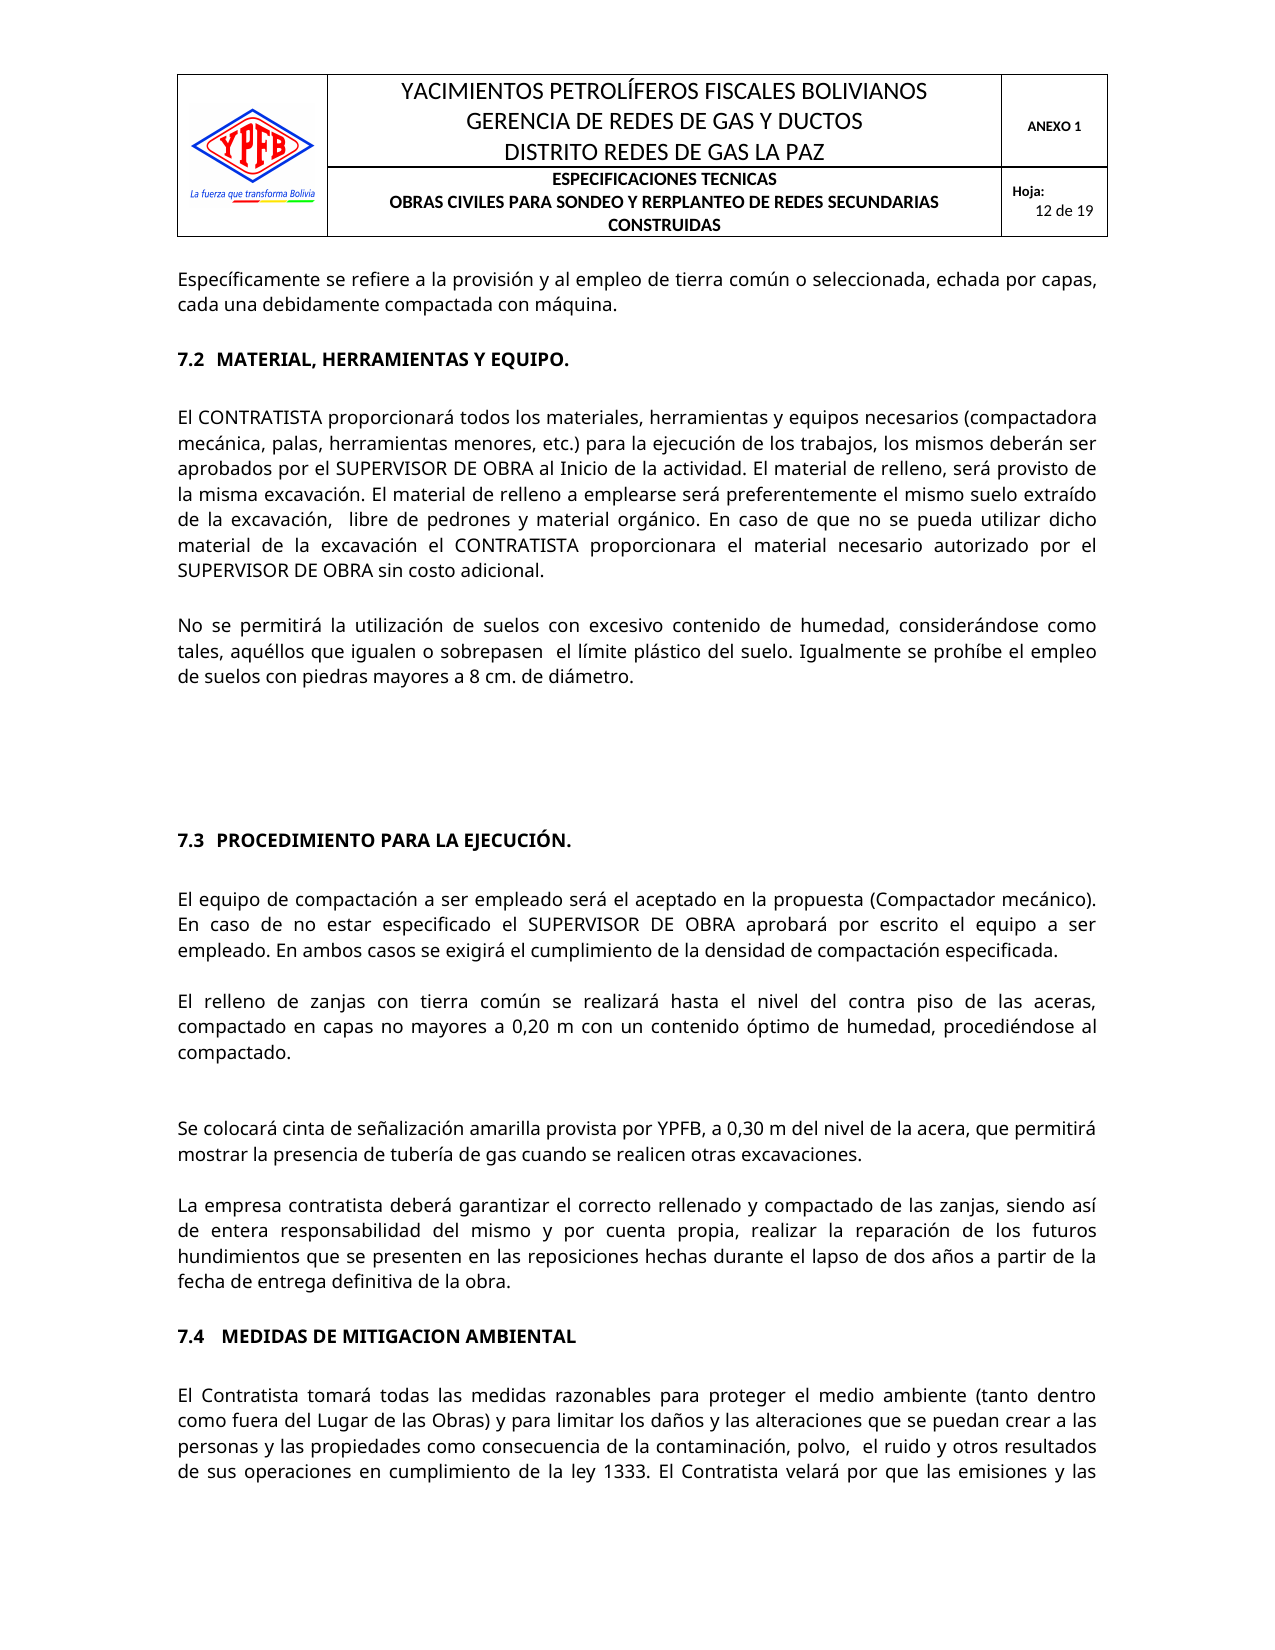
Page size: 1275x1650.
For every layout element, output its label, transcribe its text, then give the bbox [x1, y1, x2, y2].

list PROCEDIMIENTO PARA LA EJECUCIÓN. [177, 827, 1098, 853]
list El equipo de compactación a ser empleado será el aceptado en la propuesta (Compactador mecánico). En caso de no estar especificado el SUPERVISOR DE OBRA aprobará por escrito el equipo a ser empleado. En ambos casos se exigirá el cumplimiento de la densidad de compactación especificada. [177, 886, 1098, 962]
picture [188, 103, 316, 208]
list La empresa contratista deberá garantizar el correcto rellenado y compactado de las zanjas, siendo así de entera responsabilidad del mismo y por cuenta propia, realizar la reparación de los futuros hundimientos que se presenten en las reposiciones hechas durante el lapso de dos años a partir de la fecha de entrega definitiva de la obra. [177, 1192, 1098, 1294]
list Se colocará cinta de señalización amarilla provista por YPFB, a 0,30 m del nivel de la acera, que permitirá mostrar la presencia de tubería de gas cuando se realicen otras excavaciones. [177, 1116, 1098, 1167]
text No se permitirá la utilización de suelos con excesivo contenido de humedad, considerándose como tales, aquéllos que igualen o sobrepasen el límite plástico del suelo. Igualmente se prohíbe el empleo de suelos con piedras mayores a 8 cm. de diámetro. [177, 612, 1098, 689]
list MATERIAL, HERRAMIENTAS Y EQUIPO. [177, 346, 1098, 372]
text El CONTRATISTA proporcionará todos los materiales, herramientas y equipos necesarios (compactadora mecánica, palas, herramientas menores, etc.) para la ejecución de los trabajos, los mismos deberán ser aprobados por el SUPERVISOR DE OBRA al Inicio de la actividad. El material de relleno, será provisto de la misma excavación. El material de relleno a emplearse será preferentemente el mismo suelo extraído de la excavación, libre de pedrones y material orgánico. En caso de que no se pueda utilizar dicho material de la excavación el CONTRATISTA proporcionara el material necesario autorizado por el SUPERVISOR DE OBRA sin costo adicional. [177, 404, 1098, 583]
text Específicamente se refiere a la provisión y al empleo de tierra común o seleccionada, echada por capas, cada una debidamente compactada con máquina. [177, 266, 1098, 317]
list El relleno de zanjas con tierra común se realizará hasta el nivel del contra piso de las aceras, compactado en capas no mayores a 0,20 m con un contenido óptimo de humedad, procediéndose al compactado. [177, 988, 1098, 1064]
list MEDIDAS DE MITIGACION AMBIENTAL [177, 1323, 1098, 1349]
